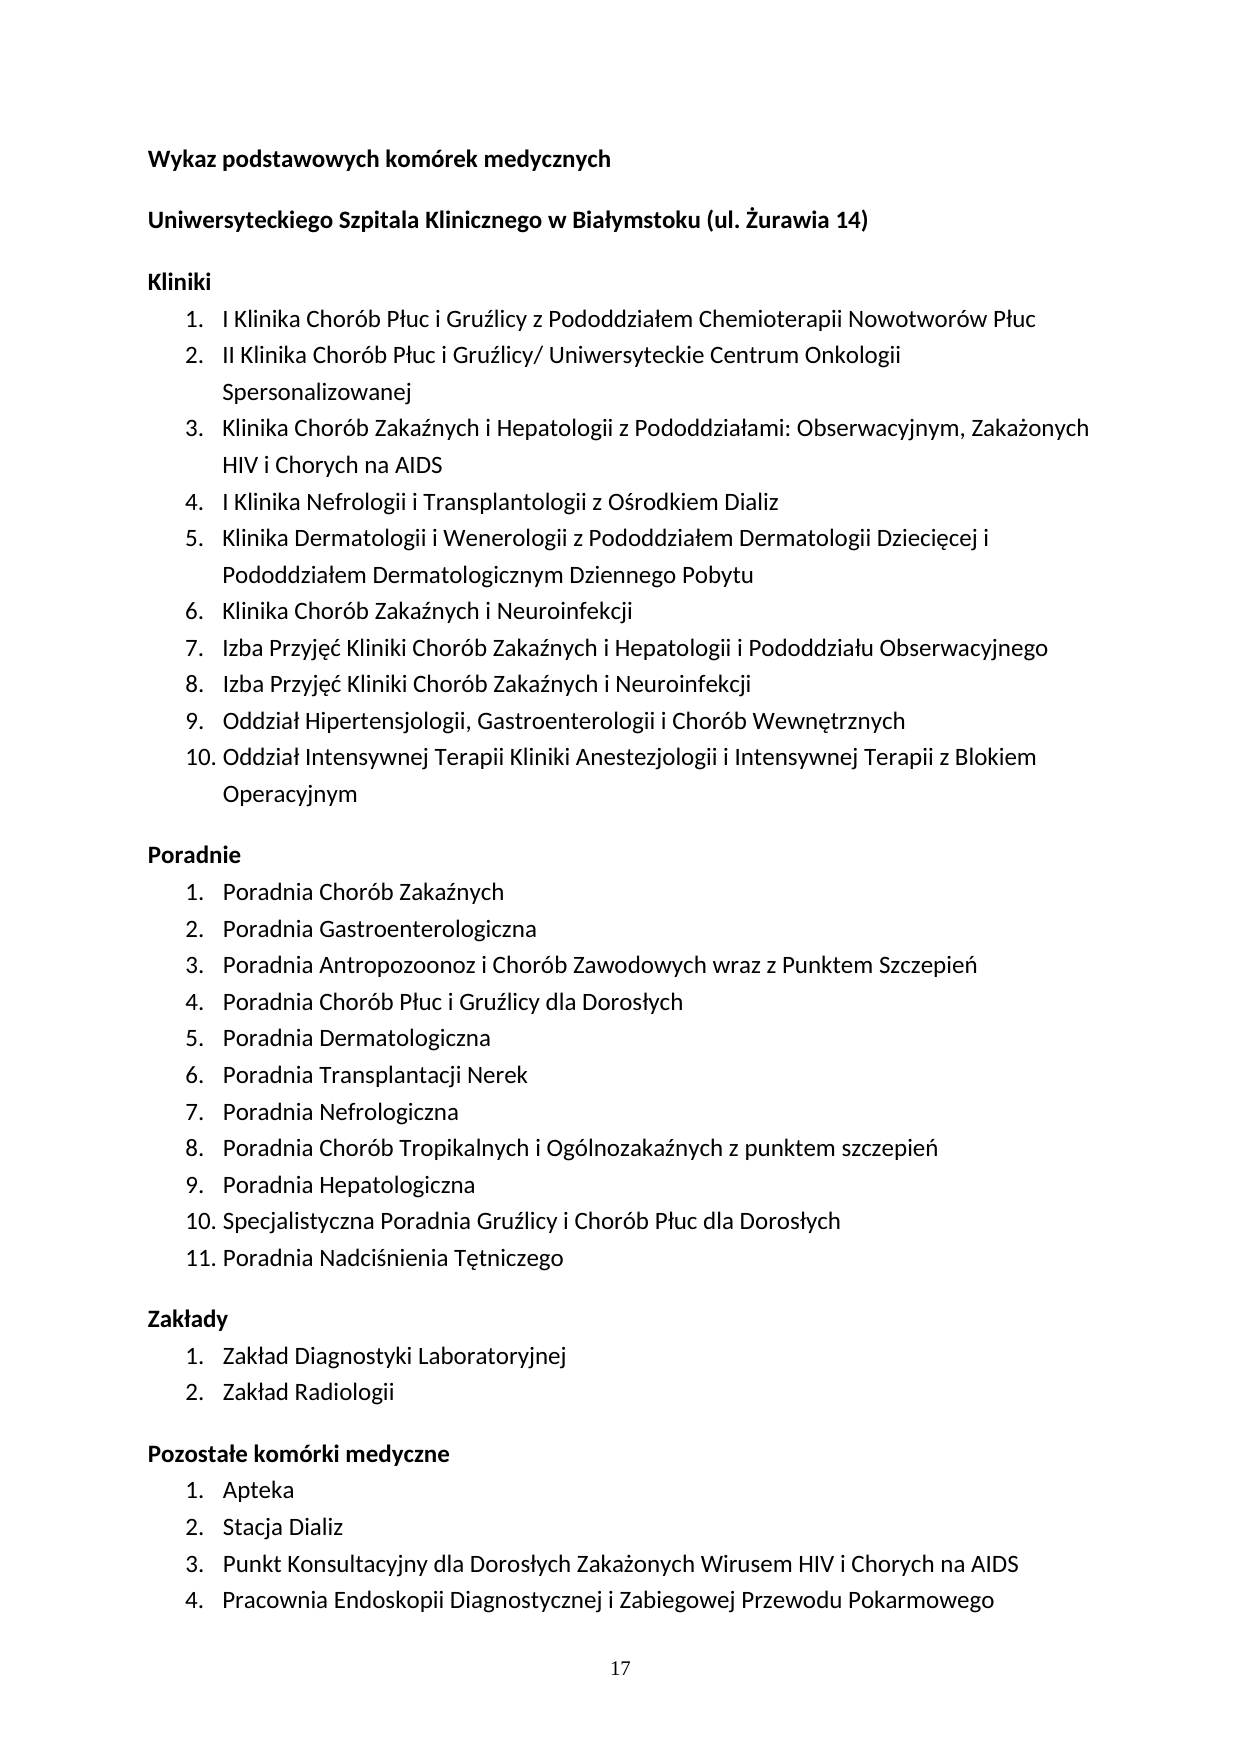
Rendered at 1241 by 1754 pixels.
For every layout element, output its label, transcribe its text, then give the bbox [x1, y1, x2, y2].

list Apteka [185, 1475, 1092, 1505]
list Punkt Konsultacyjny dla Dorosłych Zakażonych Wirusem HIV i Chorych na AIDS [185, 1548, 1092, 1578]
list Poradnia Antropozoonoz i Chorób Zawodowych wraz z Punktem Szczepień [185, 949, 1092, 980]
list Specjalistyczna Poradnia Gruźlicy i Chorób Płuc dla Dorosłych [185, 1205, 1092, 1236]
list Poradnia Dermatologiczna [185, 1022, 1092, 1053]
list Poradnia Chorób Zakaźnych [185, 876, 1092, 907]
list Klinika Chorób Zakaźnych i Neuroinfekcji [185, 595, 1092, 626]
list Stacja Dializ [185, 1511, 1092, 1542]
list Oddział Hipertensjologii, Gastroenterologii i Chorób Wewnętrznych [185, 705, 1092, 736]
list Poradnia Gastroenterologiczna [185, 913, 1092, 943]
subtitle Poradnie [148, 840, 1092, 870]
list Poradnia Chorób Tropikalnych i Ogólnozakaźnych z punktem szczepień [185, 1132, 1092, 1163]
list I Klinika Chorób Płuc i Gruźlicy z Pododdziałem Chemioterapii Nowotworów Płuc [185, 303, 1092, 333]
subtitle Wykaz podstawowych komórek medycznych [148, 143, 1092, 174]
list Poradnia Hepatologiczna [185, 1169, 1092, 1199]
list Klinika Chorób Zakaźnych i Hepatologii z Pododdziałami: Obserwacyjnym, Zakażonych HIV i Chorych na AIDS [185, 412, 1092, 479]
list Poradnia Transplantacji Nerek [185, 1059, 1092, 1089]
list Pracownia Endoskopii Diagnostycznej i Zabiegowej Przewodu Pokarmowego [185, 1584, 1092, 1615]
list Izba Przyjęć Kliniki Chorób Zakaźnych i Hepatologii i Pododdziału Obserwacyjnego [185, 632, 1092, 662]
subtitle Zakłady [148, 1303, 1092, 1334]
list II Klinika Chorób Płuc i Gruźlicy/ Uniwersyteckie Centrum Onkologii Spersonalizowanej [185, 339, 1092, 406]
list Zakład Radiologii [185, 1377, 1092, 1407]
list I Klinika Nefrologii i Transplantologii z Ośrodkiem Dializ [185, 486, 1092, 516]
list Poradnia Chorób Płuc i Gruźlicy dla Dorosłych [185, 986, 1092, 1016]
list Oddział Intensywnej Terapii Kliniki Anestezjologii i Intensywnej Terapii z Blokiem Operacyjnym [185, 742, 1092, 809]
list Poradnia Nefrologiczna [185, 1096, 1092, 1126]
list Izba Przyjęć Kliniki Chorób Zakaźnych i Neuroinfekcji [185, 668, 1092, 699]
list Klinika Dermatologii i Wenerologii z Pododdziałem Dermatologii Dziecięcej i Pododdziałem Dermatologicznym Dziennego Pobytu [185, 522, 1092, 589]
subtitle Kliniki [148, 266, 1092, 297]
list Poradnia Nadciśnienia Tętniczego [185, 1242, 1092, 1272]
subtitle Pozostałe komórki medyczne [148, 1438, 1092, 1469]
subtitle Uniwersyteckiego Szpitala Klinicznego w Białymstoku (ul. Żurawia 14) [148, 205, 1092, 235]
list Zakład Diagnostyki Laboratoryjnej [185, 1340, 1092, 1371]
